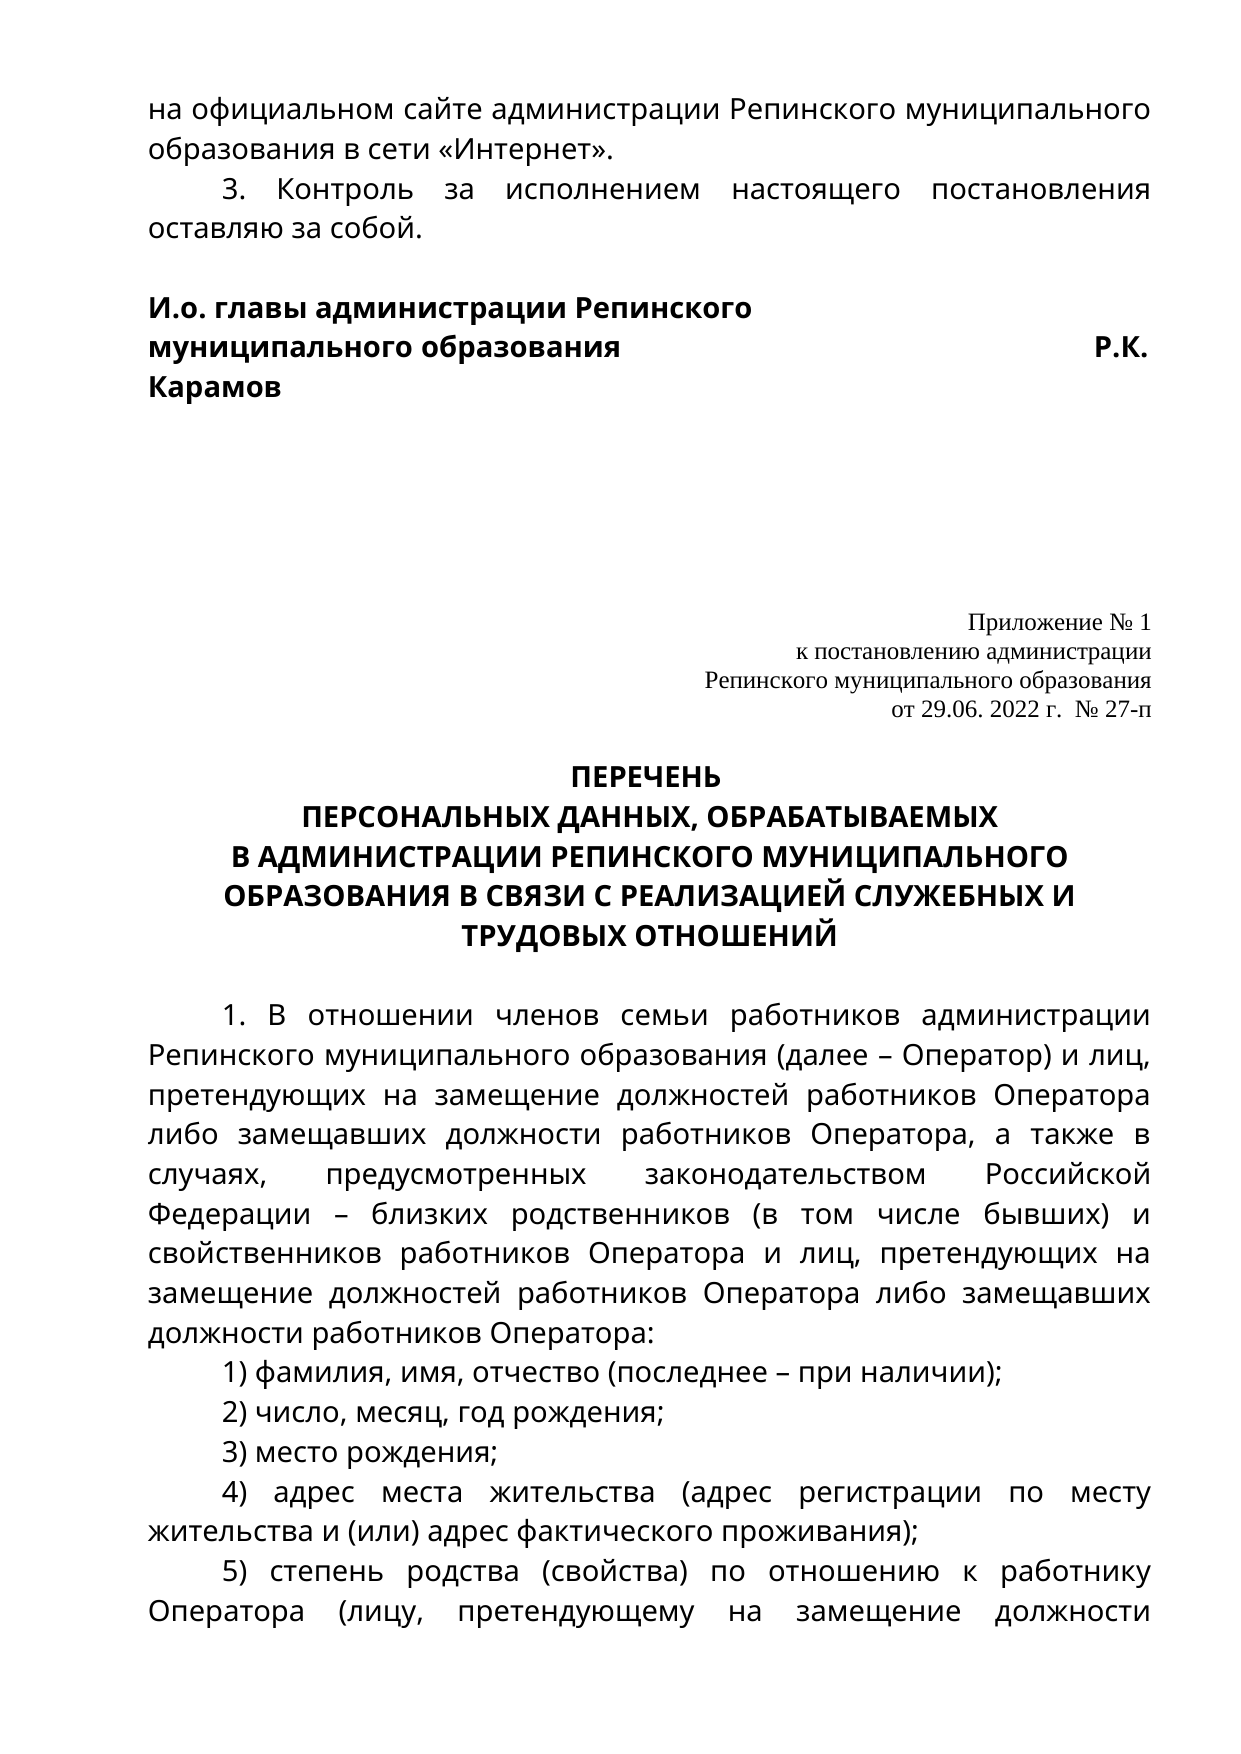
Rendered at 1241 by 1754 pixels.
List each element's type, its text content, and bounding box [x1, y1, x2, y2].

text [148, 1550, 1152, 1629]
text 4) адрес места жительства (адрес регистрации по месту жительства и (или) адрес фактического проживания); [148, 1471, 1152, 1550]
text 2) число, месяц, год рождения; [148, 1391, 1152, 1431]
text к постановлению администрации [148, 636, 1152, 665]
text 3. Контроль за исполнением настоящего постановления оставляю за собой. [148, 168, 1152, 247]
text ПЕРЕЧЕНЬ ПЕРСОНАЛЬНЫХ ДАННЫХ, ОБРАБАТЫВАЕМЫХ [148, 756, 1152, 836]
text И.о. главы администрации Репинского [148, 287, 1152, 327]
text муниципального образования Р.К. Карамов [148, 327, 1152, 406]
text 1. В отношении членов семьи работников администрации Репинского муниципального образования (далее – Оператор) и лиц, претендующих на замещение должностей работников Оператора либо замещавших должности работников Оператора, а также в случаях, предусмотренных законодательством Российской Федерации – близких родственников (в том числе бывших) и свойственников работников Оператора и лиц, претендующих на замещение должностей работников Оператора либо замещавших должности работников Оператора: [148, 994, 1152, 1352]
text Приложение № 1 [148, 607, 1152, 636]
text В АДМИНИСТРАЦИИ РЕПИНСКОГО МУНИЦИПАЛЬНОГО ОБРАЗОВАНИЯ В СВЯЗИ С РЕАЛИЗАЦИЕЙ СЛУЖЕБНЫХ И ТРУДОВЫХ ОТНОШЕНИЙ [148, 836, 1152, 955]
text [148, 89, 1152, 168]
text Репинского муниципального образования [148, 665, 1152, 694]
text 3) место рождения; [148, 1431, 1152, 1471]
text от 29.06. 2022 г. № 27-п [148, 694, 1152, 722]
text 1) фамилия, имя, отчество (последнее – при наличии); [148, 1352, 1152, 1391]
